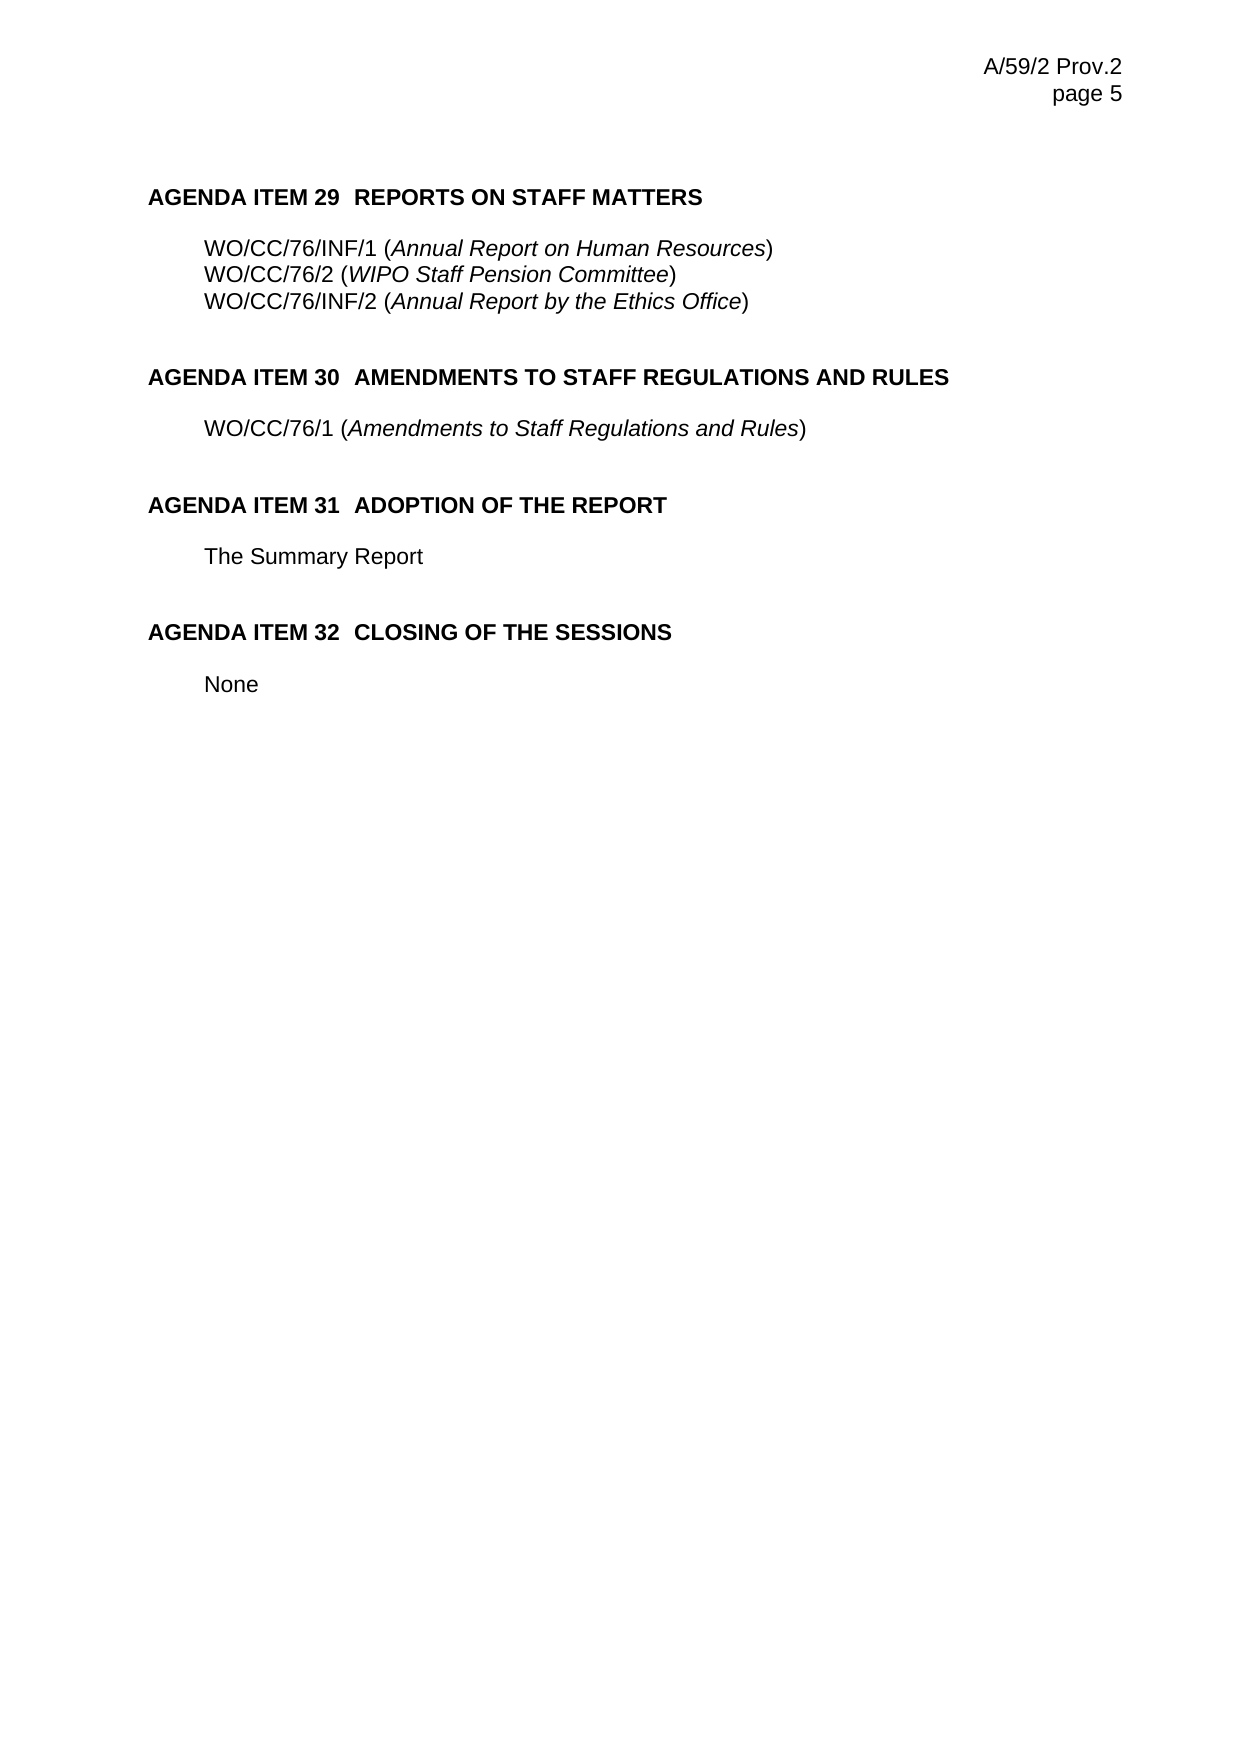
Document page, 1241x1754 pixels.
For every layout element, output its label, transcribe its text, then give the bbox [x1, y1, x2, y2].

text None [204, 671, 1122, 697]
text WO/CC/76/INF/1 (Annual Report on Human Resources) [204, 235, 1122, 261]
text WO/CC/76/2 (WIPO Staff Pension Committee) [204, 261, 1122, 288]
text The Summary Report [204, 543, 1122, 569]
subtitle AGENDA ITEM 31 Adoption of the Report [148, 492, 1122, 518]
subtitle AGENDA ITEM 29 Reports on Staff Matters [148, 183, 1122, 210]
subtitle AGENDA ITEM 32 Closing of the Sessions [148, 619, 1122, 646]
text WO/CC/76/INF/2 (Annual Report by the Ethics Office) [204, 288, 1122, 314]
text WO/CC/76/1 (Amendments to Staff Regulations and Rules) [204, 415, 1122, 442]
subtitle AGENDA ITEM 30 Amendments to Staff Regulations and Rules [148, 364, 1122, 390]
